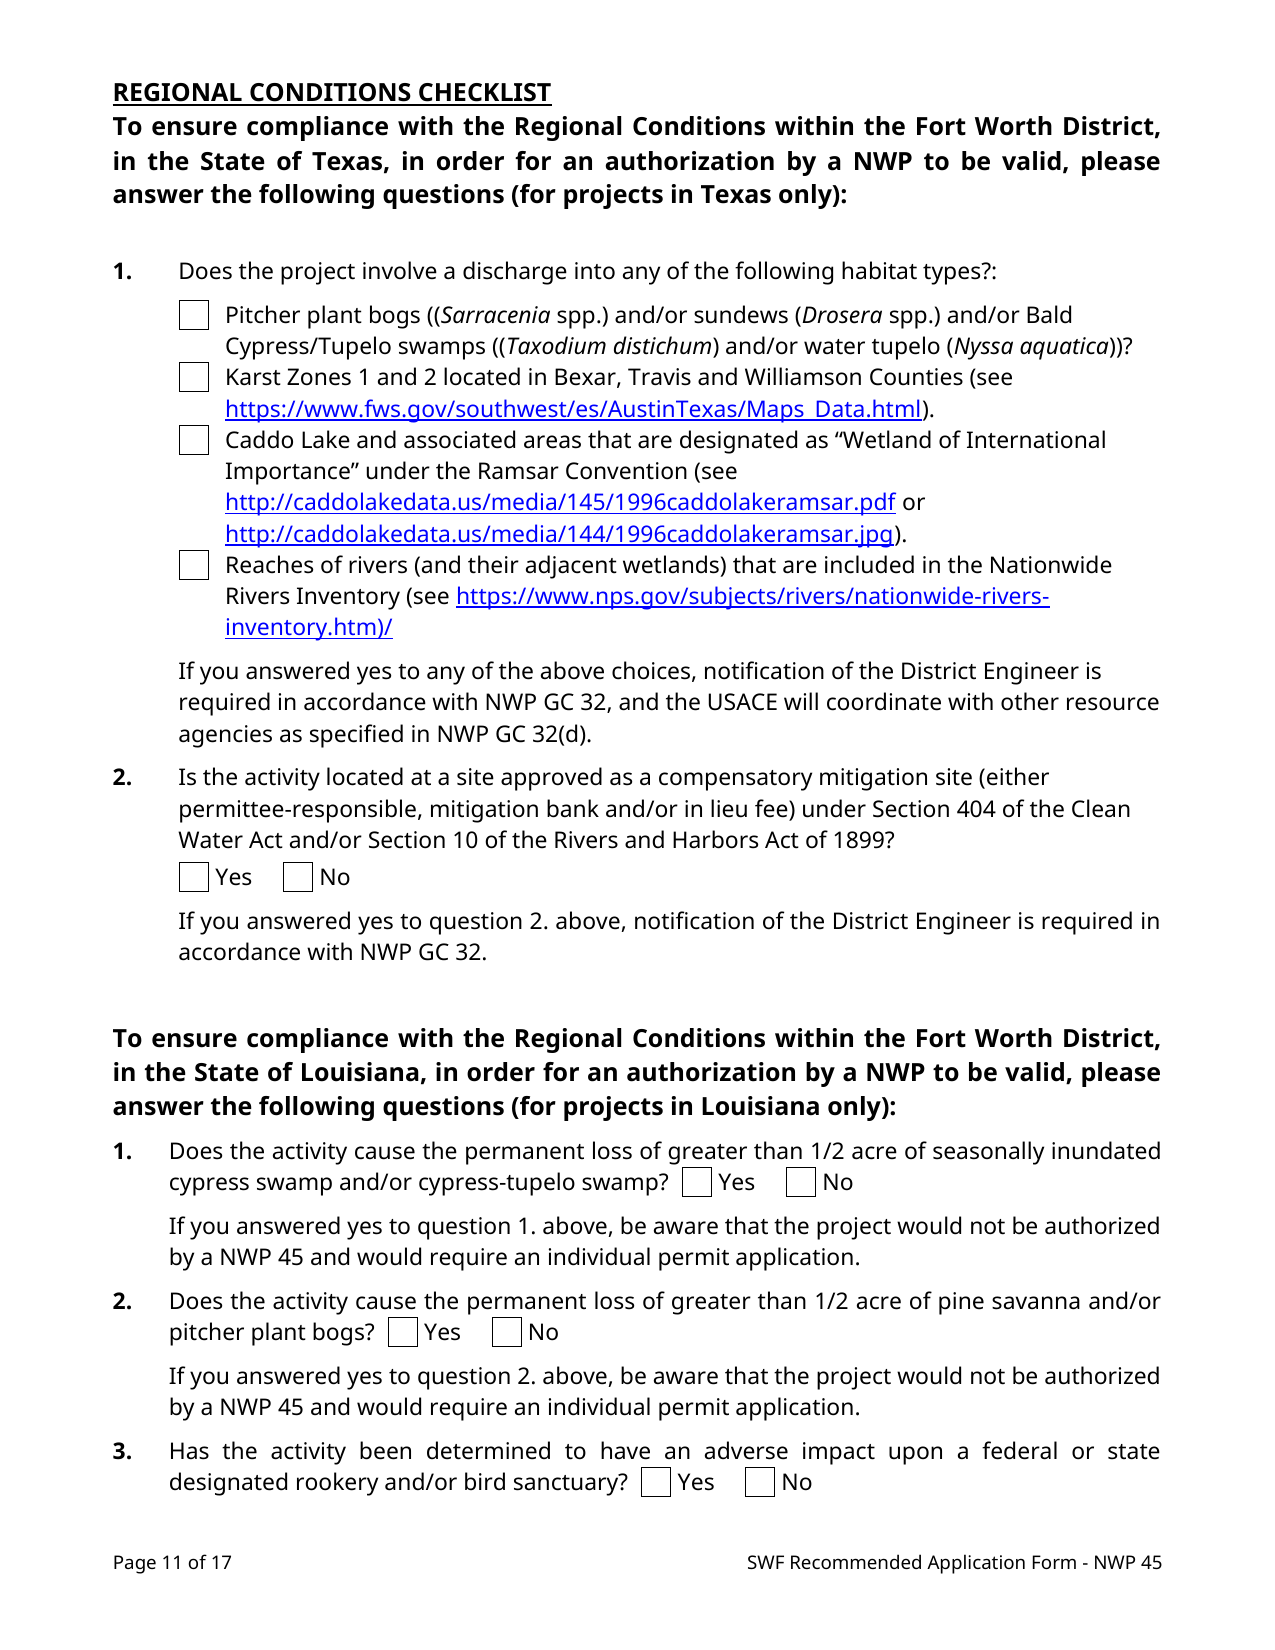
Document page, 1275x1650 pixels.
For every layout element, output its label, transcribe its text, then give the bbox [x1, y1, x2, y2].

title Is the activity located at a site approved as a compensatory mitigation site (either permittee-responsible, mitigation bank and/or in lieu fee) under Section 404 of the Clean Water Act and/or Section 10 of the Rivers and Harbors Act of 1899? [112, 761, 1162, 855]
title Karst Zones 1 and 2 located in Bexar, Travis and Williamson Counties (see https://www.fws.gov/southwest/es/AustinTexas/Maps_Data.html). [178, 361, 1162, 424]
title To ensure compliance with the Regional Conditions within the Fort Worth District, in the State of Louisiana, in order for an authorization by a NWP to be valid, please answer the following questions (for projects in Louisiana only): [112, 1020, 1162, 1122]
text To ensure compliance with the Regional Conditions within the Fort Worth District, in the State of , in order for an authorization by a NWP to be valid, please answer the following questions (for projects in only): [112, 109, 1162, 211]
title Caddo Lake and associated areas that are designated as “Wetland of International Importance” under the Ramsar Convention (see http://caddolakedata.us/media/145/1996caddolakeramsar.pdf or http://caddolakedata.us/media/144/1996caddolakeramsar.jpg). [178, 424, 1162, 549]
title Pitcher plant bogs ((Sarracenia spp.) and/or sundews (Drosera spp.) and/or Bald Cypress/Tupelo swamps ((Taxodium distichum) and/or water tupelo (Nyssa aquatica))? [178, 299, 1162, 361]
text If you answered yes to question 2. above, be aware that the project would not be authorized by a NWP 45 and would require an individual permit application. [112, 1360, 1162, 1422]
text 2. Does the activity cause the permanent loss of greater than 1/2 acre of pine savanna and/or pitcher plant bogs? Yes No [112, 1285, 1162, 1347]
title If you answered yes to question 2. above, notification of the District Engineer is required in accordance with NWP GC 32. [178, 905, 1162, 967]
list Does the project involve a discharge into any of the following habitat types?: [112, 255, 1162, 286]
title If you answered yes to question 1. above, be aware that the project would not be authorized by a NWP 45 and would require an individual permit application. [112, 1210, 1162, 1272]
title 1. Does the activity cause the permanent loss of greater than 1/2 acre of seasonally inundated cypress swamp and/or cypress-tupelo swamp? Yes No [112, 1135, 1162, 1197]
title If you answered yes to any of the above choices, notification of the District Engineer is required in accordance with NWP GC 32, and the USACE will coordinate with other resource agencies as specified in NWP GC 32(d). [178, 655, 1162, 749]
text 3. Has the activity been determined to have an adverse impact upon a federal or state designated rookery and/or bird sanctuary? Yes No [112, 1435, 1162, 1497]
title Yes No [178, 861, 1162, 892]
text REGIONAL CONDITIONS CHECKLIST [112, 75, 1162, 109]
title Reaches of rivers (and their adjacent wetlands) that are included in the Nationwide Rivers Inventory (see https://www.nps.gov/subjects/rivers/nationwide-rivers-inventory.htm)/ [178, 549, 1162, 642]
